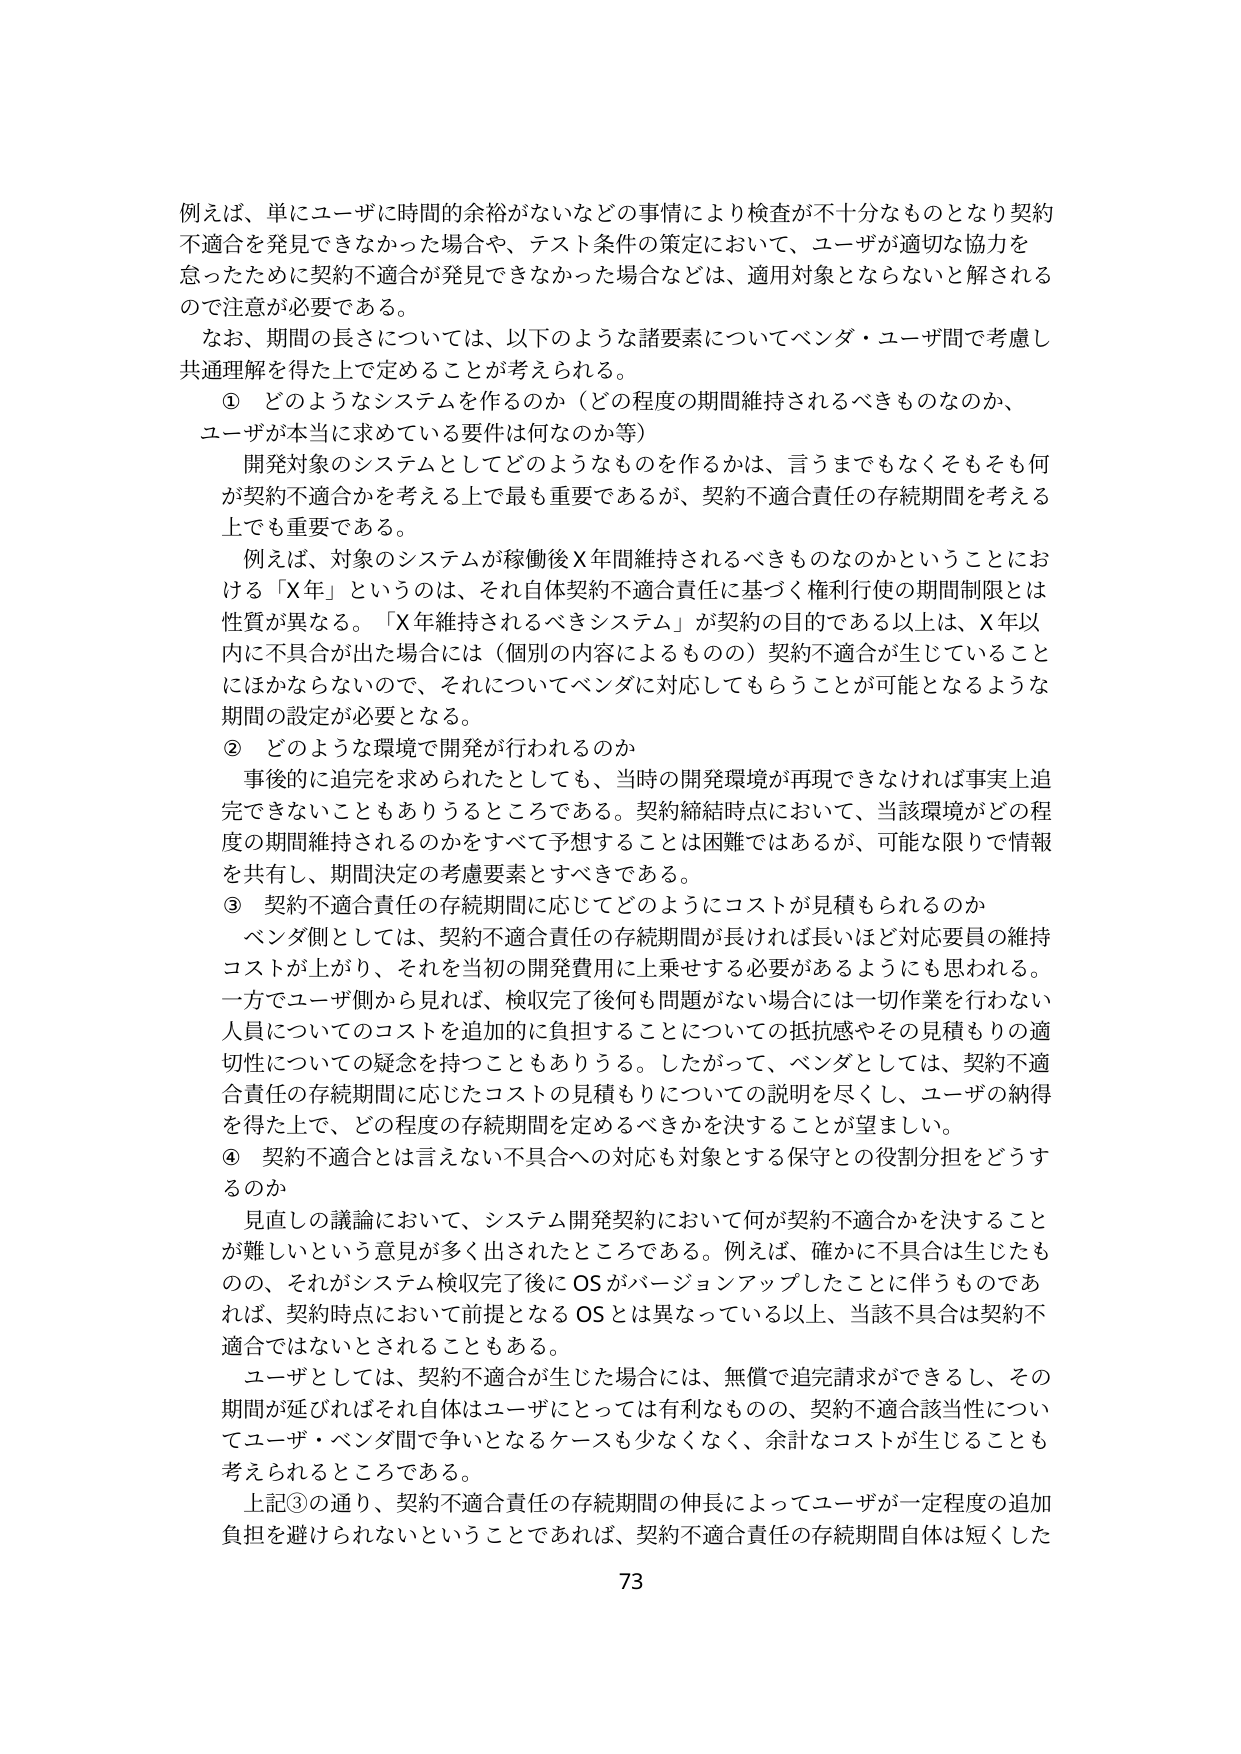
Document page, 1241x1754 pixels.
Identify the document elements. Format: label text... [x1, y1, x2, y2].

text ④ 契約不適合とは言えない不具合への対応も対象とする保守との役割分担をどうするのか [221, 1140, 1060, 1203]
text ① どのようなシステムを作るのか（どの程度の期間維持されるべきものなのか、ユーザが本当に求めている要件は何なのか等） [199, 384, 1060, 447]
text なお、期間の長さについては、以下のような諸要素についてベンダ・ユーザ間で考慮し共通理解を得た上で定めることが考えられる。 [179, 322, 1060, 384]
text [179, 196, 1060, 322]
text ベンダ側としては、契約不適合責任の存続期間が長ければ長いほど対応要員の維持コストが上がり、それを当初の開発費用に上乗せする必要があるようにも思われる。一方でユーザ側から見れば、検収完了後何も問題がない場合には一切作業を行わない人員についてのコストを追加的に負担することについての抵抗感やその見積もりの適切性についての疑念を持つこともありうる。したがって、ベンダとしては、契約不適合責任の存続期間に応じたコストの見積もりについての説明を尽くし、ユーザの納得を得た上で、どの程度の存続期間を定めるべきかを決することが望ましい。 [199, 920, 1060, 1140]
text 見直しの議論において、システム開発契約において何が契約不適合かを決することが難しいという意見が多く出されたところである。例えば、確かに不具合は生じたものの、それがシステム検収完了後にOSがバージョンアップしたことに伴うものであれば、契約時点において前提となるOSとは異なっている以上、当該不具合は契約不適合ではないとされることもある。 [199, 1203, 1060, 1361]
text 例えば、対象のシステムが稼働後X年間維持されるべきものなのかということにおける「X年」というのは、それ自体契約不適合責任に基づく権利行使の期間制限とは性質が異なる。「X年維持されるべきシステム」が契約の目的である以上は、X年以内に不具合が出た場合には（個別の内容によるものの）契約不適合が生じていることにほかならないので、それについてベンダに対応してもらうことが可能となるような期間の設定が必要となる。 [221, 542, 1060, 731]
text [199, 1486, 1060, 1549]
text 事後的に追完を求められたとしても、当時の開発環境が再現できなければ事実上追完できないこともありうるところである。契約締結時点において、当該環境がどの程度の期間維持されるのかをすべて予想することは困難ではあるが、可能な限りで情報を共有し、期間決定の考慮要素とすべきである。 [199, 762, 1060, 888]
text 開発対象のシステムとしてどのようなものを作るかは、言うまでもなくそもそも何が契約不適合かを考える上で最も重要であるが、契約不適合責任の存続期間を考える上でも重要である。 [221, 447, 1060, 542]
text ② どのような環境で開発が行われるのか [179, 731, 1060, 762]
text ユーザとしては、契約不適合が生じた場合には、無償で追完請求ができるし、その期間が延びればそれ自体はユーザにとっては有利なものの、契約不適合該当性についてユーザ・ベンダ間で争いとなるケースも少なくなく、余計なコストが生じることも考えられるところである。 [199, 1361, 1060, 1486]
text ③ 契約不適合責任の存続期間に応じてどのようにコストが見積もられるのか [179, 888, 1060, 920]
